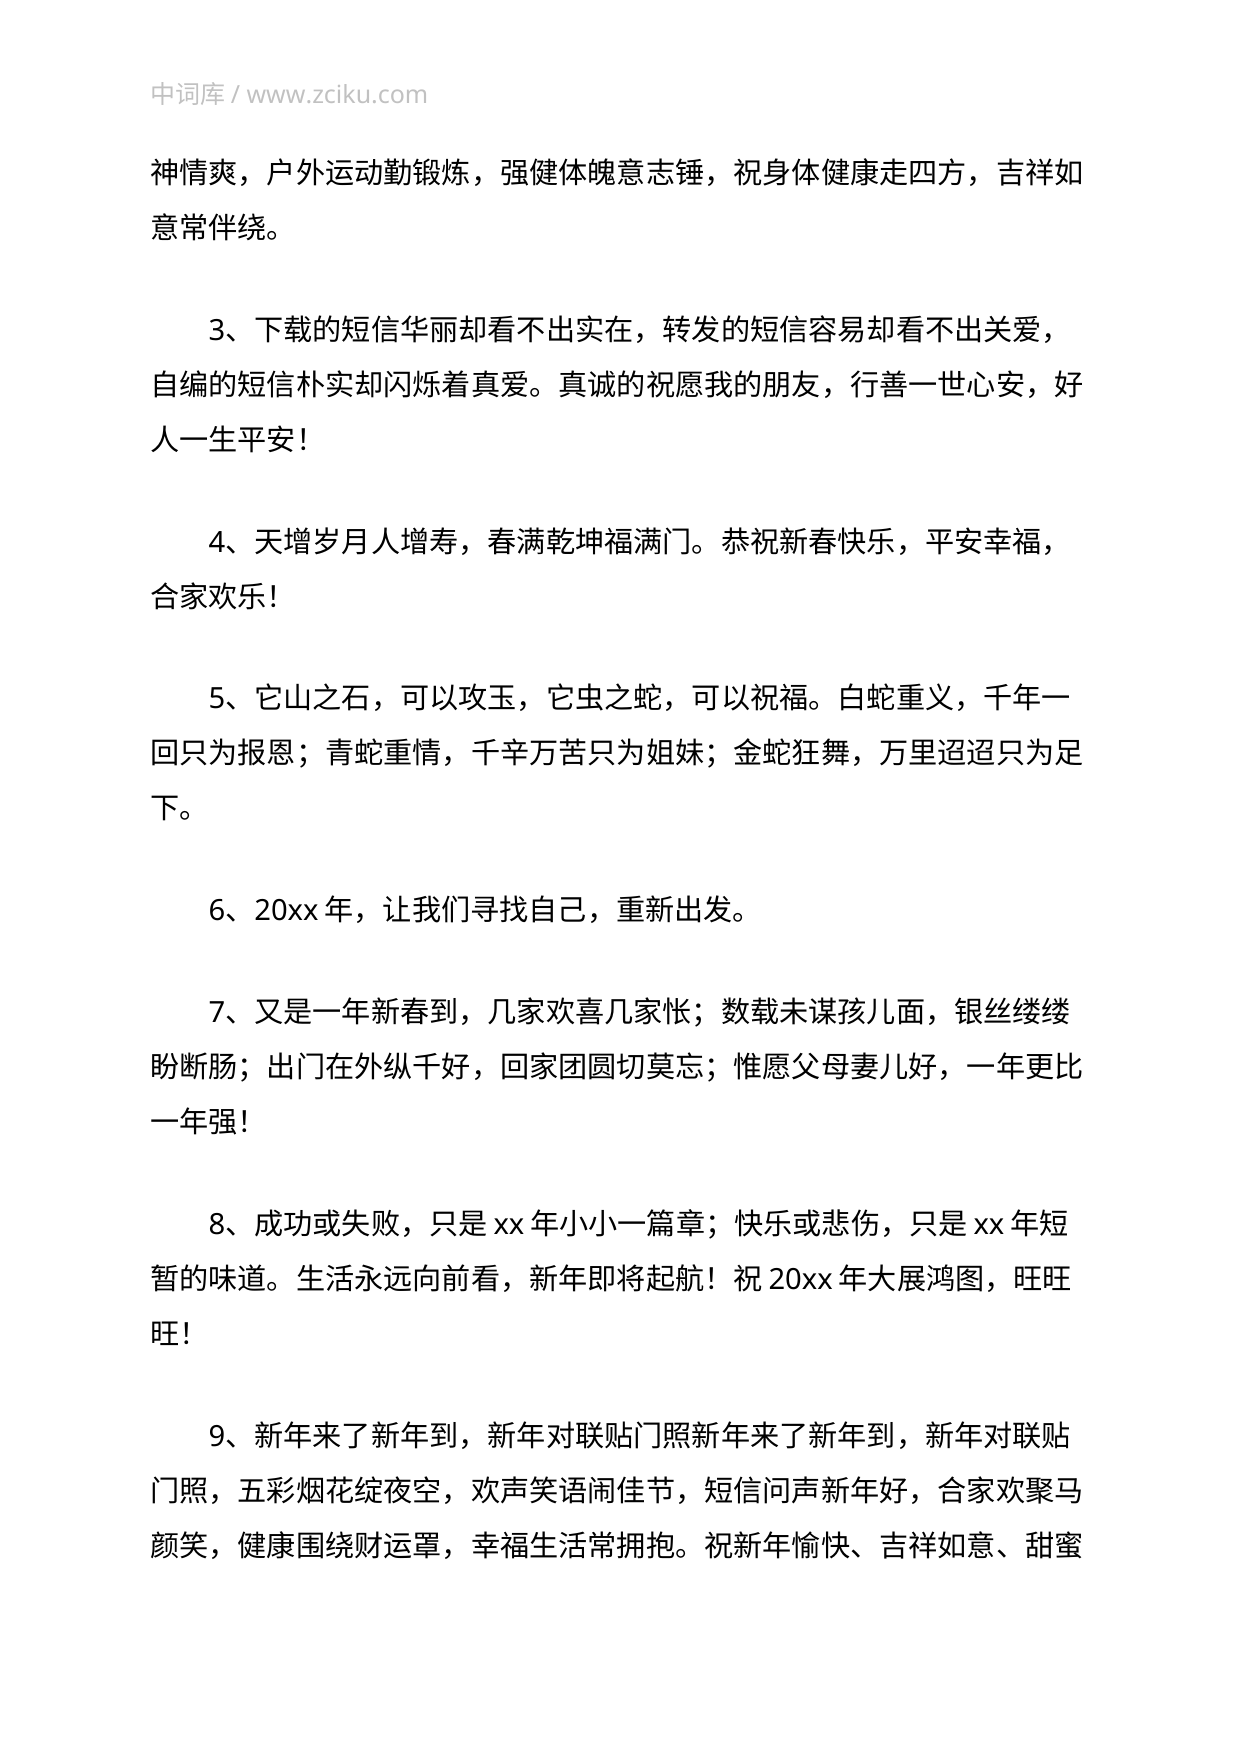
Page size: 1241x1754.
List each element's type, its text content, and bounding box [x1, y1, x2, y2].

text 4、天增岁月人增寿，春满乾坤福满门。恭祝新春快乐，平安幸福，合家欢乐！ [150, 518, 1090, 616]
text 6、20xx年，让我们寻找自己，重新出发。 [150, 887, 1090, 929]
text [150, 150, 1090, 247]
text 5、它山之石，可以攻玉，它虫之蛇，可以祝福。白蛇重义，千年一回只为报恩；青蛇重情，千辛万苦只为姐妹；金蛇狂舞，万里迢迢只为足下。 [150, 675, 1090, 827]
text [150, 1412, 1090, 1564]
text 8、成功或失败，只是xx年小小一篇章；快乐或悲伤，只是xx年短暂的味道。生活永远向前看，新年即将起航！祝20xx年大展鸿图，旺旺旺！ [150, 1200, 1090, 1353]
text 7、又是一年新春到，几家欢喜几家怅；数载未谋孩儿面，银丝缕缕盼断肠；出门在外纵千好，回家团圆切莫忘；惟愿父母妻儿好，一年更比一年强！ [150, 989, 1090, 1141]
text 3、下载的短信华丽却看不出实在，转发的短信容易却看不出关爱，自编的短信朴实却闪烁着真爱。真诚的祝愿我的朋友，行善一世心安，好人一生平安！ [150, 307, 1090, 459]
